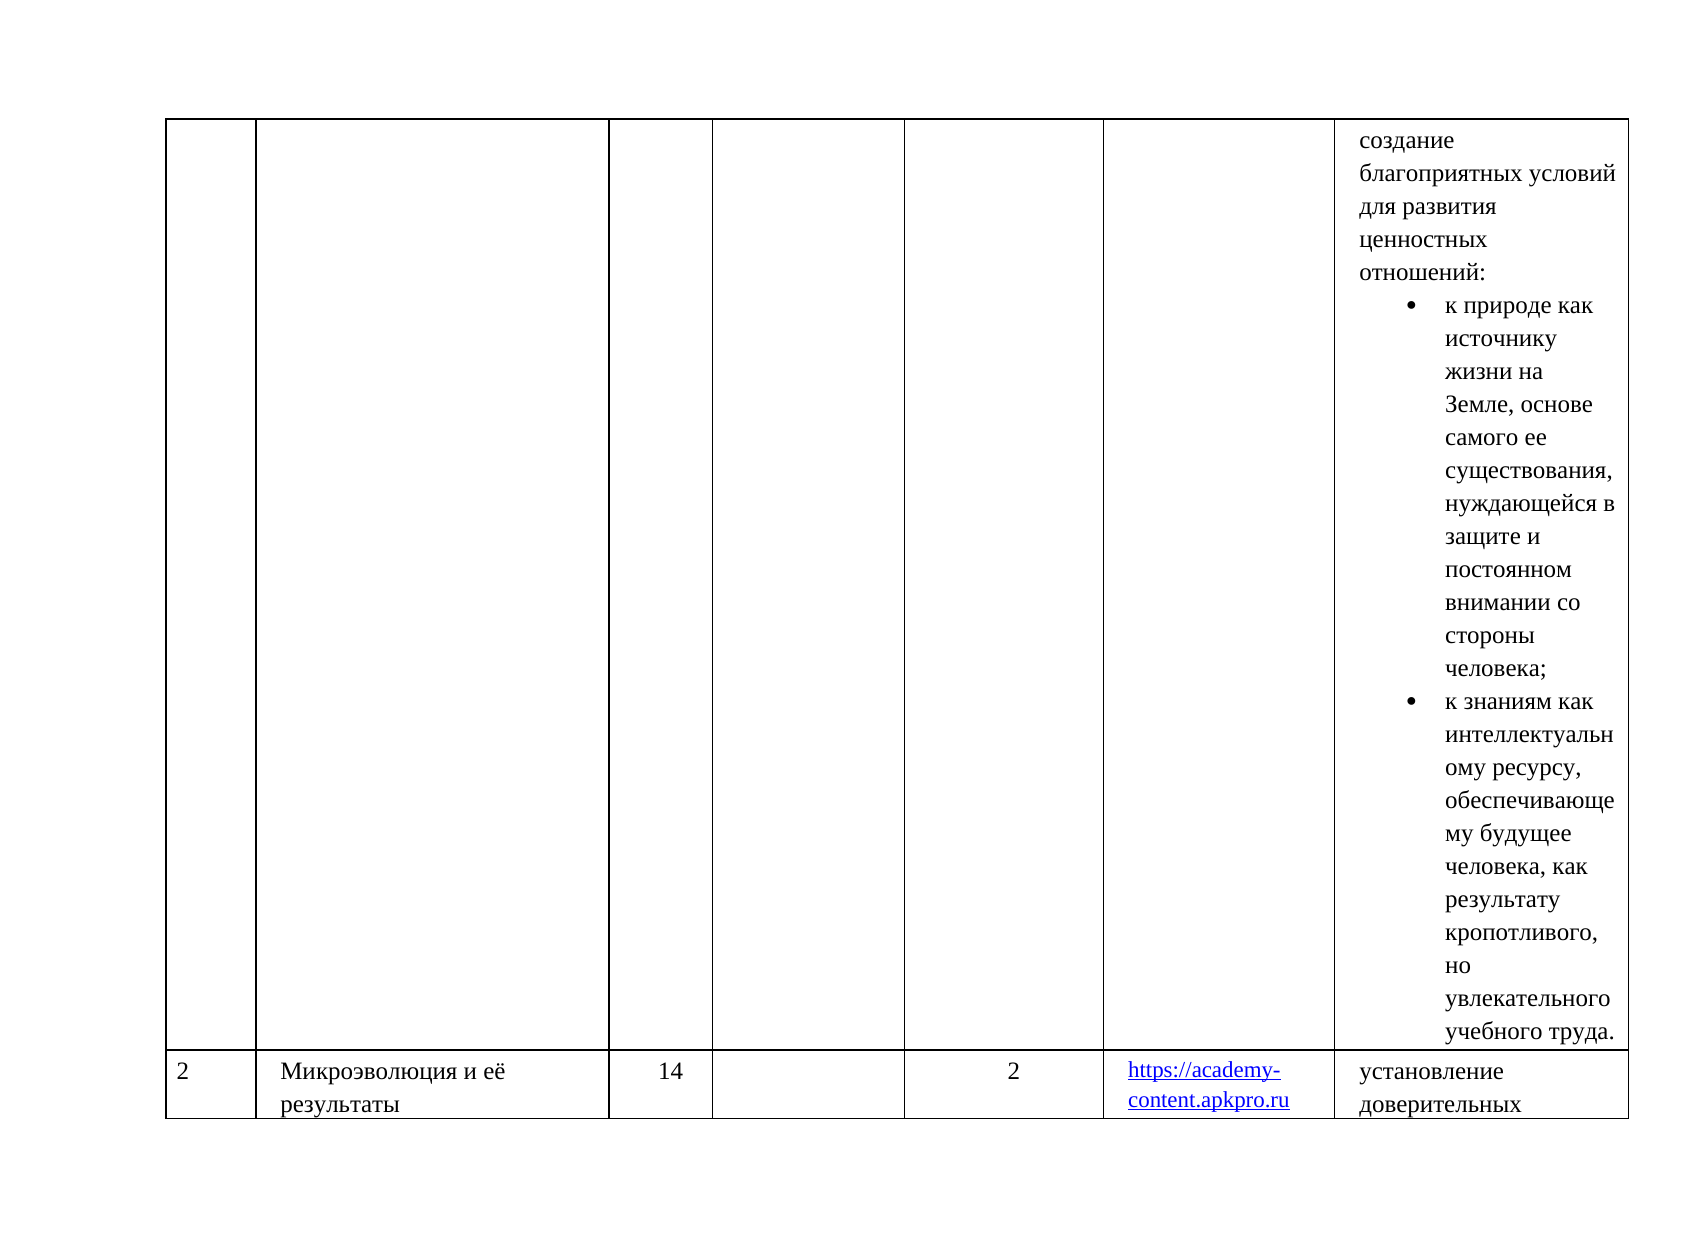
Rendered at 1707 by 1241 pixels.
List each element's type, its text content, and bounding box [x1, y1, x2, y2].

table_cell [713, 120, 904, 1049]
table_cell 1 [167, 120, 255, 1049]
table_cell 2 [167, 1051, 255, 1118]
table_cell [257, 120, 608, 1049]
table_cell [905, 120, 1103, 1049]
table_cell [713, 1051, 904, 1118]
table_cell 2 [905, 1051, 1103, 1118]
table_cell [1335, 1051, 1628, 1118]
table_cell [1335, 120, 1628, 1049]
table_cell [257, 1051, 608, 1118]
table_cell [1104, 1051, 1334, 1118]
table_cell 14 [610, 1051, 712, 1118]
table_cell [1104, 120, 1334, 1049]
table_cell 4 [610, 120, 712, 1049]
